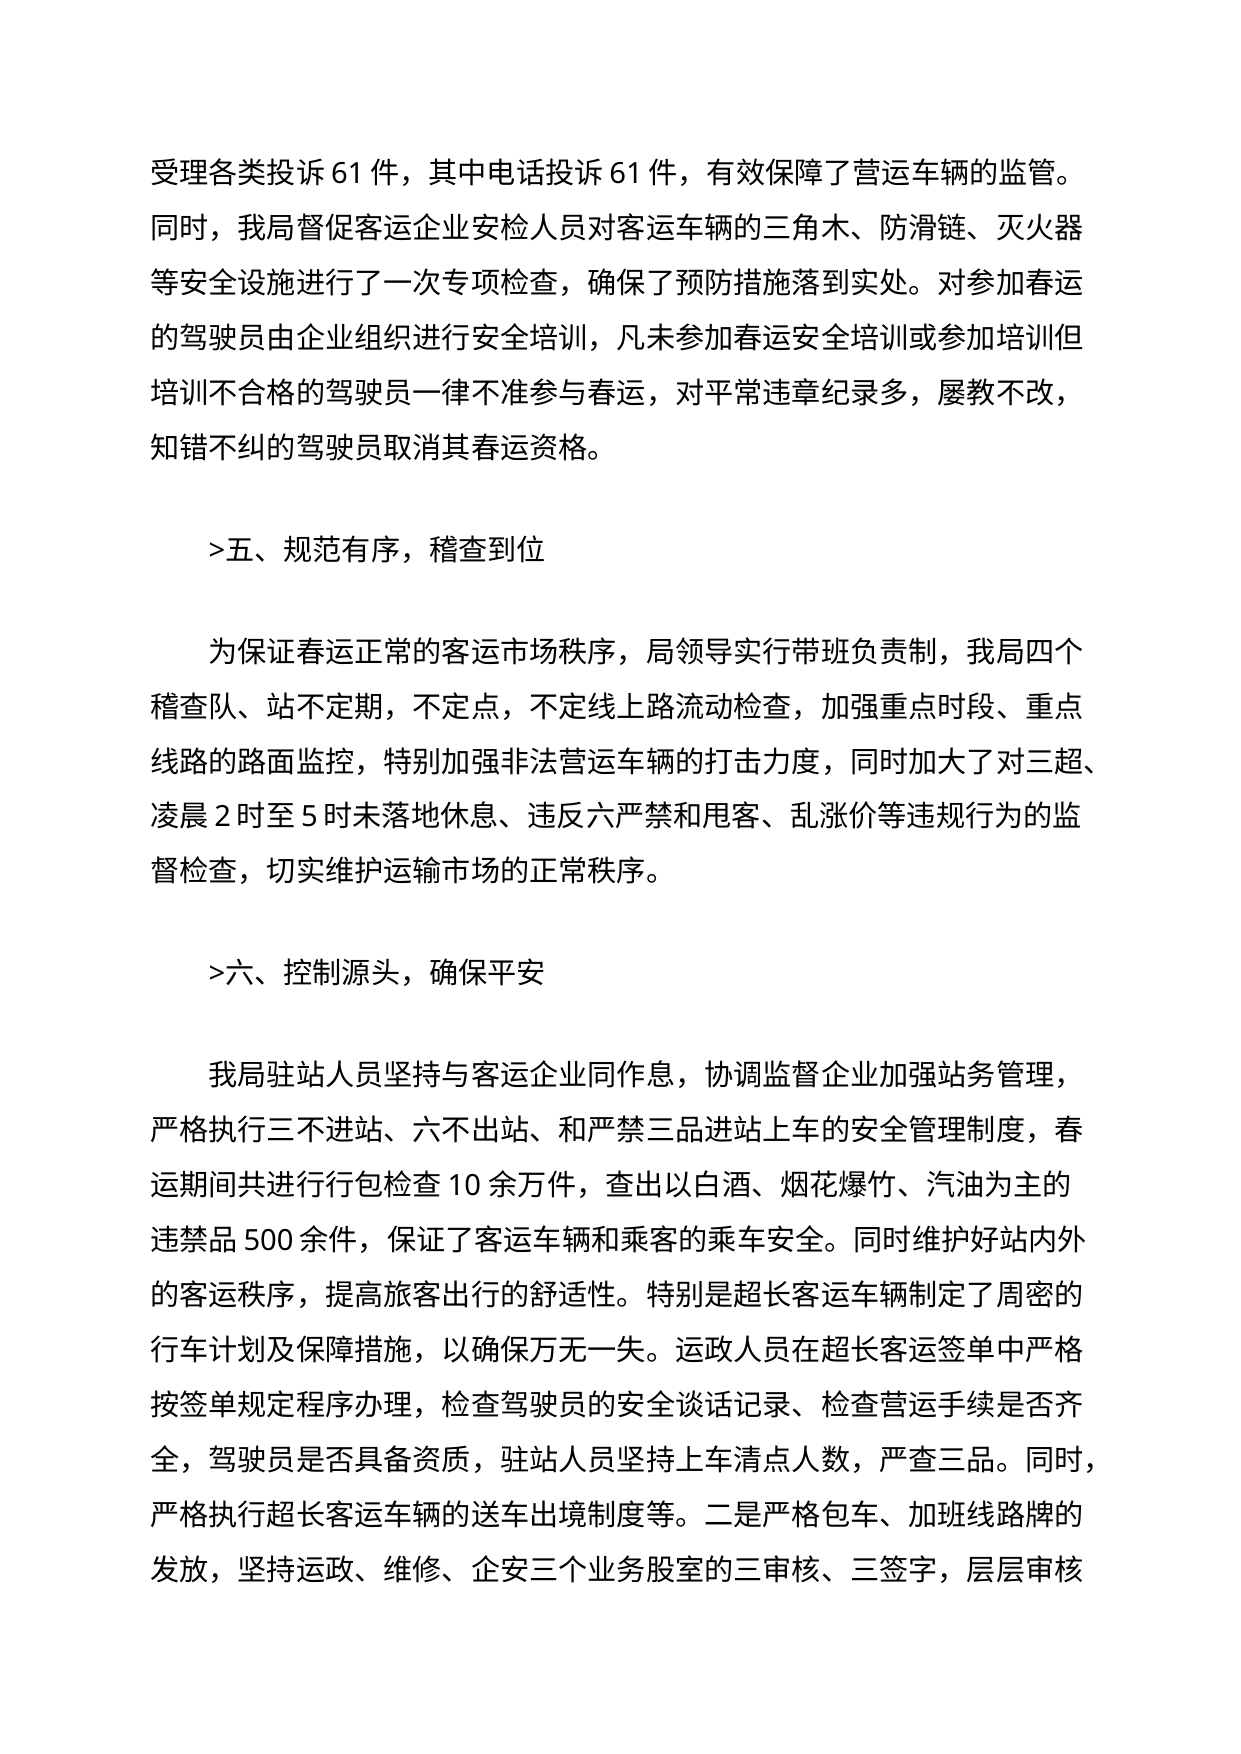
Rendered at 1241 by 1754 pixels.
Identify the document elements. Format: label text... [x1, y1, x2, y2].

text >五、规范有序，稽查到位 [150, 526, 1090, 569]
text 为保证春运正常的客运市场秩序，局领导实行带班负责制，我局四个稽查队、站不定期，不定点，不定线上路流动检查，加强重点时段、重点线路的路面监控，特别加强非法营运车辆的打击力度，同时加大了对三超、凌晨2时至5时未落地休息、违反六严禁和甩客、乱涨价等违规行为的监督检查，切实维护运输市场的正常秩序。 [150, 628, 1090, 890]
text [150, 1052, 1090, 1588]
text >六、控制源头，确保平安 [150, 950, 1090, 992]
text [150, 150, 1090, 467]
